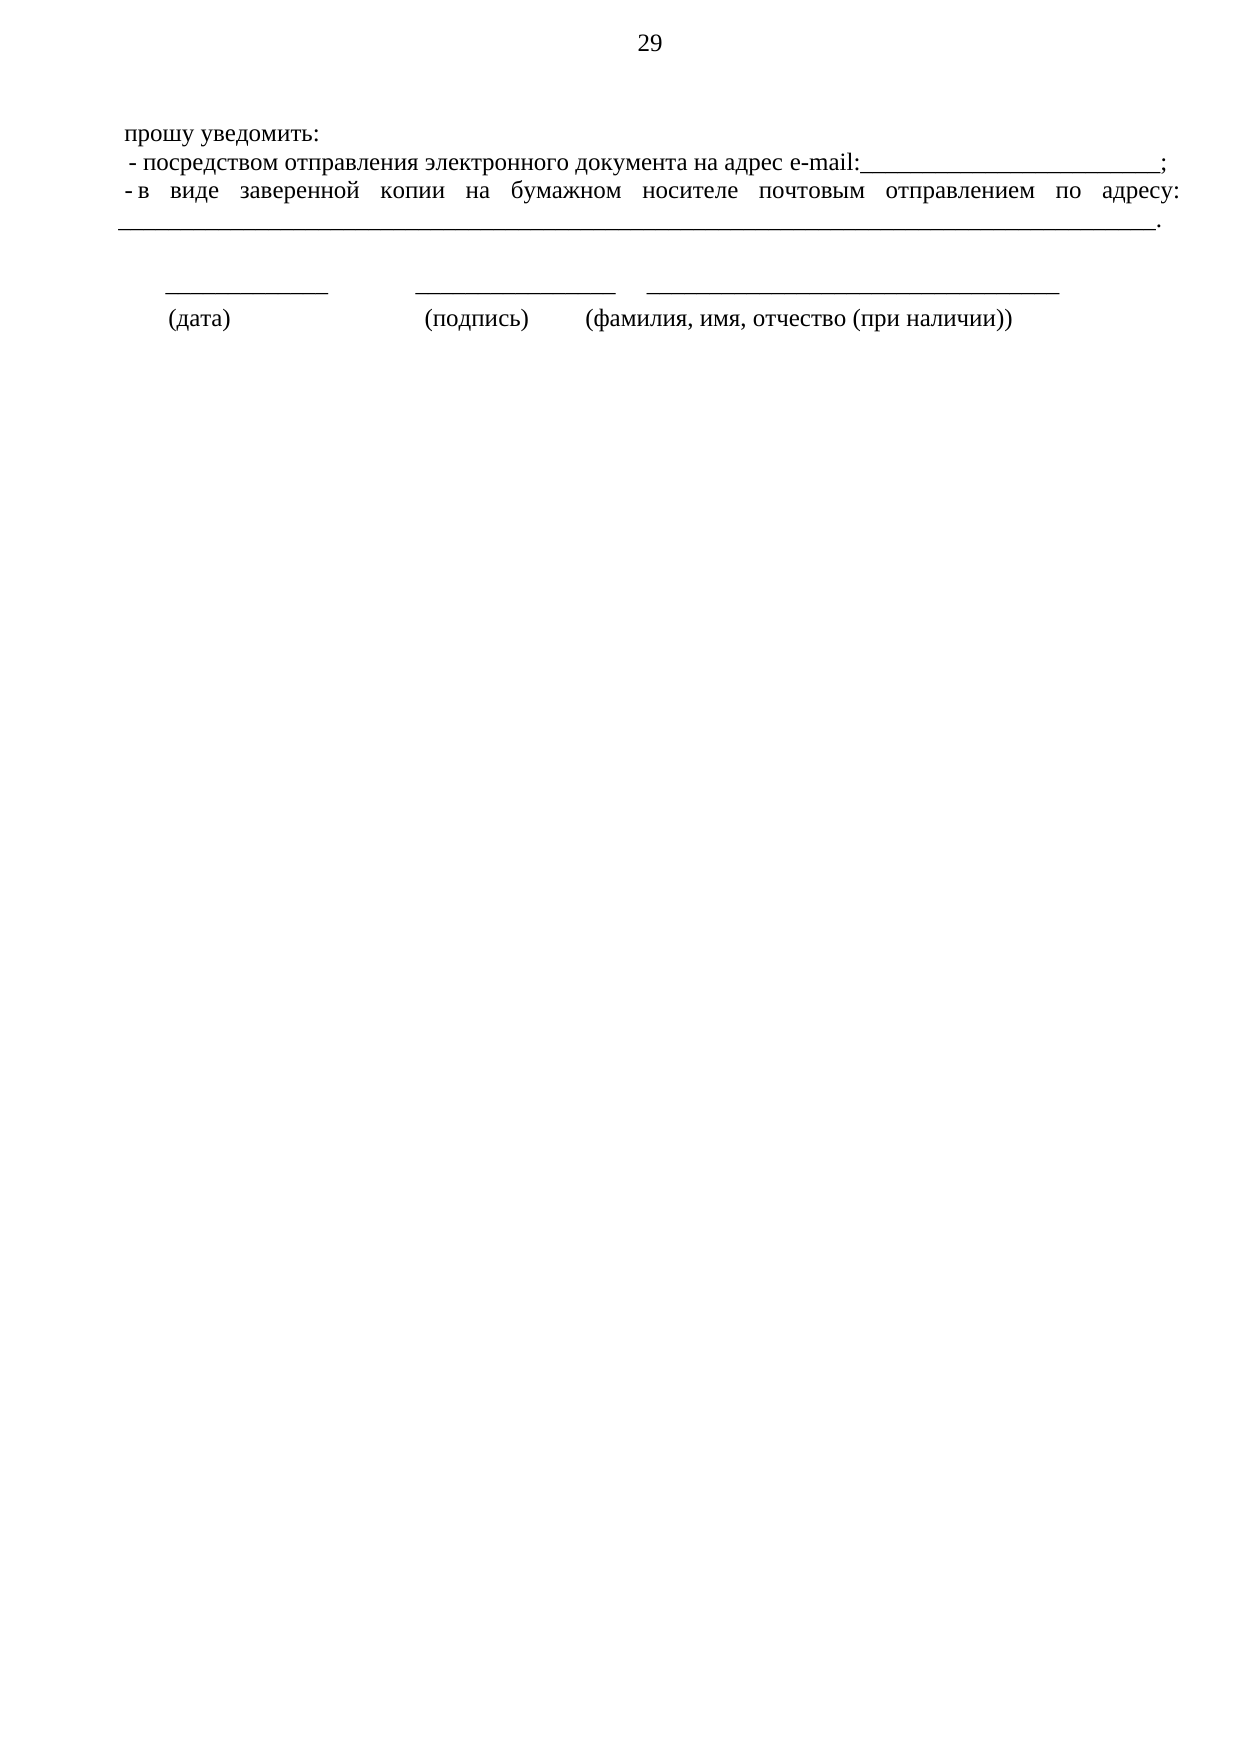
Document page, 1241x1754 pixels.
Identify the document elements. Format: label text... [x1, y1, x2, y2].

text - посредством отправления электронного документа на адрес e-mail:________________________; [103, 147, 1181, 176]
text (дата) (подпись) (фамилия, имя, отчество (при наличии)) [118, 303, 1181, 332]
text _____________ ________________ _________________________________ [165, 268, 1187, 297]
text - в виде заверенной копии на бумажном носителе почтовым отправлением по адресу: ___________________________________________________________________________________. [118, 176, 1181, 233]
text прошу уведомить: [124, 118, 1181, 147]
